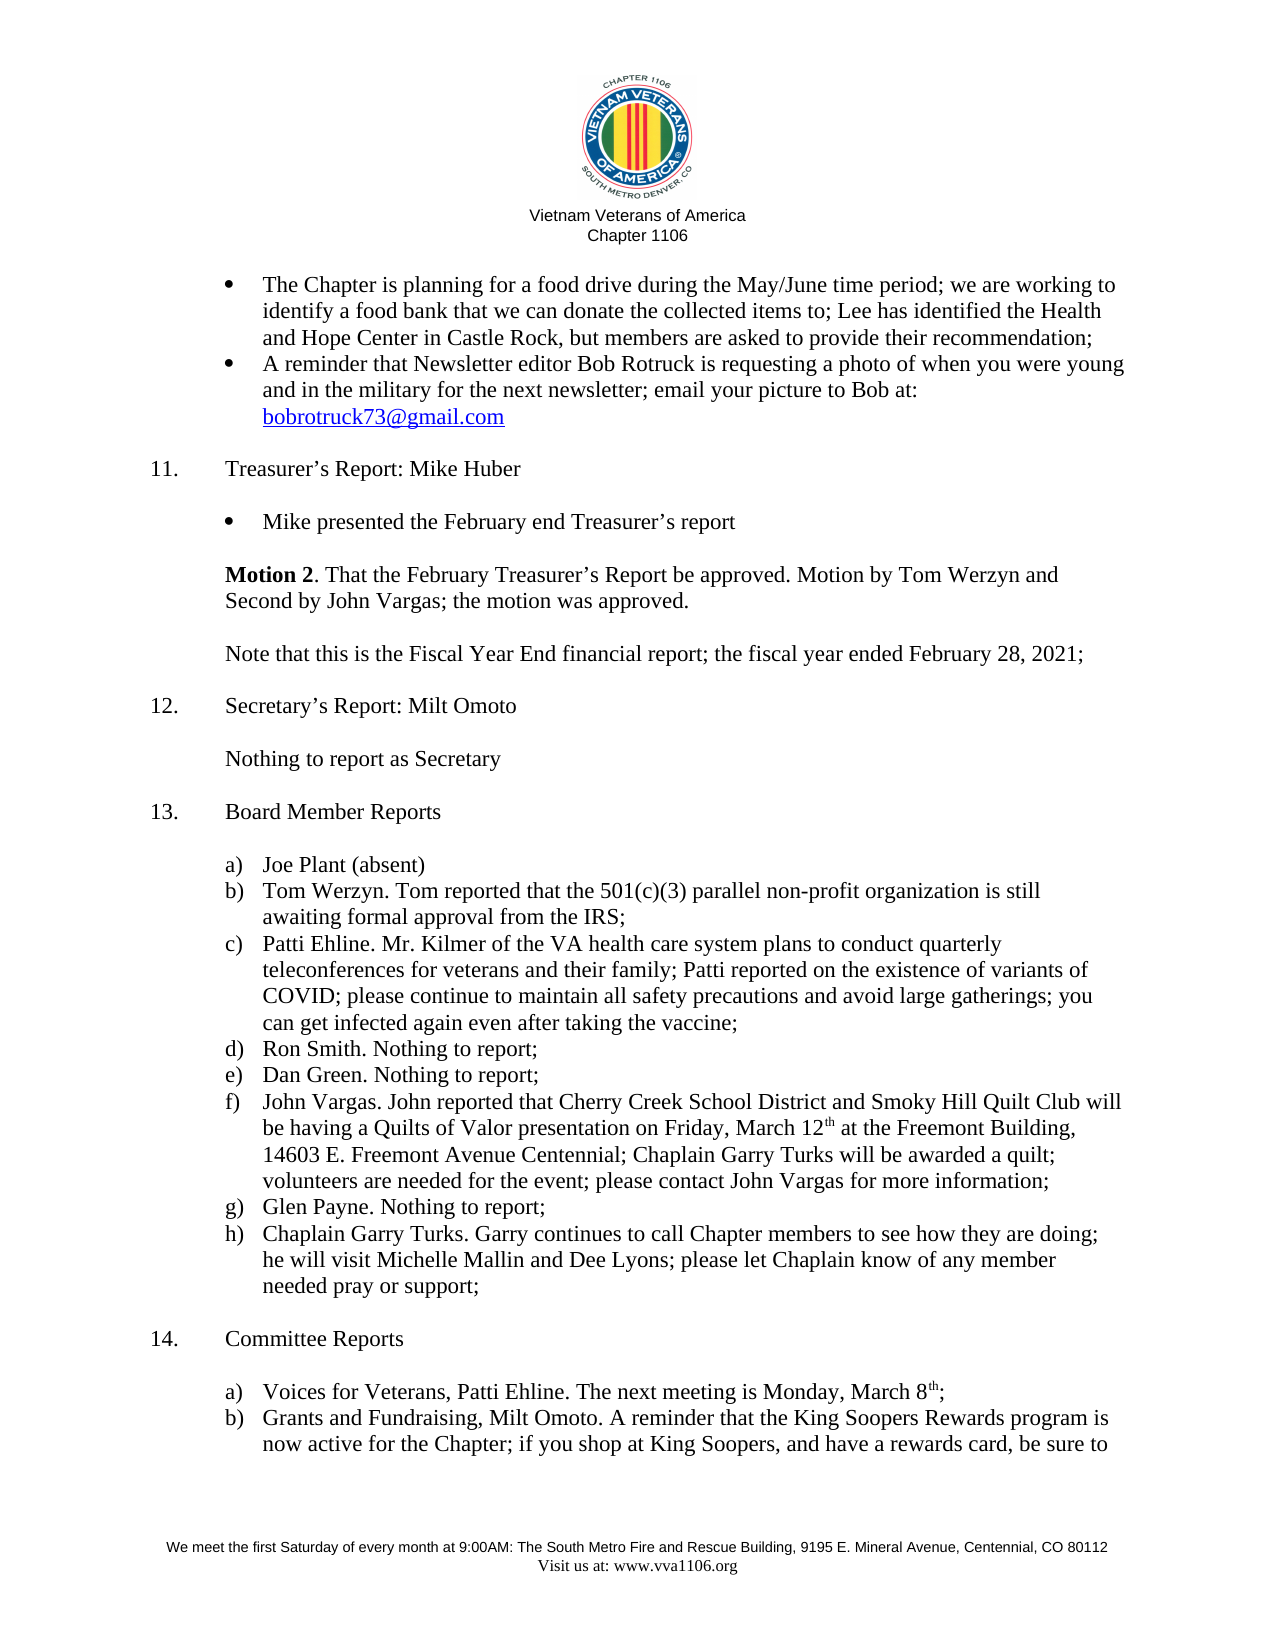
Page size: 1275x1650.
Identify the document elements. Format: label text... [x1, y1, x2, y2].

text 13. Board Member Reports [150, 798, 1125, 824]
list Dan Green. Nothing to report; [225, 1062, 1125, 1088]
text Note that this is the Fiscal Year End financial report; the fiscal year ended February 28, 2021; [150, 640, 1125, 666]
list Patti Ehline. Mr. Kilmer of the VA health care system plans to conduct quarterly teleconferences for veterans and their family; Patti reported on the existence of variants of COVID; please continue to maintain all safety precautions and avoid large gatherings; you can get infected again even after taking the vaccine; [225, 930, 1125, 1035]
text 12. Secretary’s Report: Milt Omoto [150, 693, 1125, 719]
list John Vargas. John reported that Cherry Creek School District and Smoky Hill Quilt Club will be having a Quilts of Valor presentation on Friday, March 12th at the Freemont Building, 14603 E. Freemont Avenue Centennial; Chaplain Garry Turks will be awarded a quilt; volunteers are needed for the event; please contact John Vargas for more information; [225, 1088, 1125, 1193]
list Voices for Veterans, Patti Ehline. The next meeting is Monday, March 8th; [225, 1378, 1125, 1404]
list The Chapter is planning for a food drive during the May/June time period; we are working to identify a food bank that we can donate the collected items to; Lee has identified the Health and Hope Center in Castle Rock, but members are asked to provide their recommendation; [225, 271, 1125, 350]
list Ron Smith. Nothing to report; [225, 1035, 1125, 1062]
text Nothing to report as Secretary [225, 745, 1125, 772]
text 14. Committee Reports [150, 1325, 1125, 1351]
list Glen Payne. Nothing to report; [225, 1193, 1125, 1220]
picture [577, 75, 698, 200]
list Mike presented the February end Treasurer’s report [225, 508, 1125, 534]
text 11. Treasurer’s Report: Mike Huber [150, 455, 1125, 482]
list Joe Plant (absent) [225, 851, 1125, 877]
list Chaplain Garry Turks. Garry continues to call Chapter members to see how they are doing; he will visit Michelle Mallin and Dee Lyons; please let Chaplain know of any member needed pray or support; [225, 1220, 1125, 1299]
list Tom Werzyn. Tom reported that the 501(c)(3) parallel non-profit organization is still awaiting formal approval from the IRS; [225, 877, 1125, 930]
list A reminder that Newsletter editor Bob Rotruck is requesting a photo of when you were young and in the military for the next newsletter; email your picture to Bob at: bobrotruck73@gmail.com [225, 350, 1125, 429]
text Motion 2. That the February Treasurer’s Report be approved. Motion by Tom Werzyn and Second by John Vargas; the motion was approved. [225, 561, 1125, 613]
list Grants and Fundraising, Milt Omoto. A reminder that the King Soopers Rewards program is now active for the Chapter; if you shop at King Soopers, and have a rewards card, be sure to [225, 1404, 1125, 1457]
